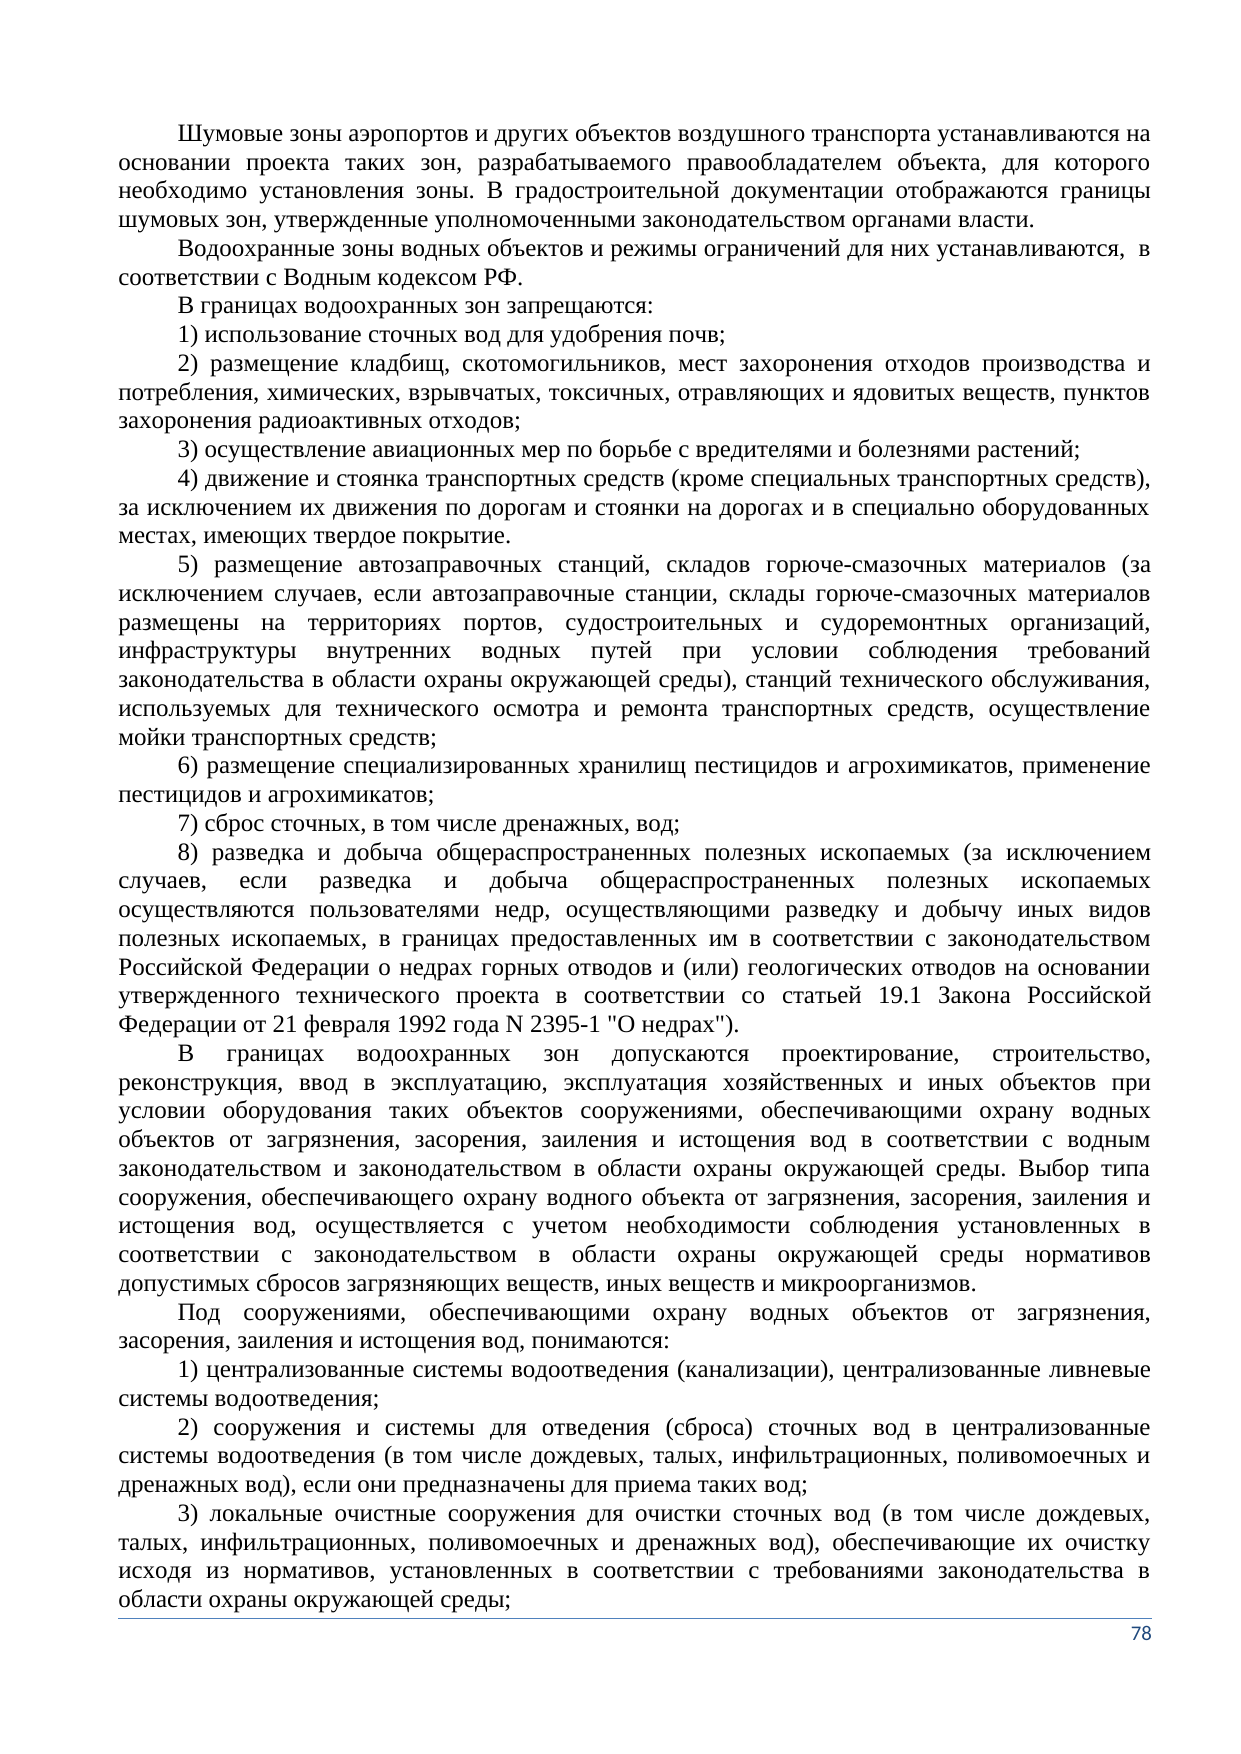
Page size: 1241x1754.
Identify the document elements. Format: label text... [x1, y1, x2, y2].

text 2) сооружения и системы для отведения (сброса) сточных вод в централизованные системы водоотведения (в том числе дождевых, талых, инфильтрационных, поливомоечных и дренажных вод), если они предназначены для приема таких вод; [118, 1412, 1152, 1498]
text 7) сброс сточных, в том числе дренажных, вод; [118, 808, 1152, 837]
text 2) размещение кладбищ, скотомогильников, мест захоронения отходов производства и потребления, химических, взрывчатых, токсичных, отравляющих и ядовитых веществ, пунктов захоронения радиоактивных отходов; [118, 348, 1152, 434]
text 1) использование сточных вод для удобрения почв; [118, 319, 1152, 348]
text Водоохранные зоны водных объектов и режимы ограничений для них устанавливаются, в соответствии с Водным кодексом РФ. [118, 233, 1152, 291]
text Под сооружениями, обеспечивающими охрану водных объектов от загрязнения, засорения, заиления и истощения вод, понимаются: [118, 1297, 1152, 1354]
text 3) локальные очистные сооружения для очистки сточных вод (в том числе дождевых, талых, инфильтрационных, поливомоечных и дренажных вод), обеспечивающие их очистку исходя из нормативов, установленных в соответствии с требованиями законодательства в области охраны окружающей среды; [118, 1498, 1152, 1613]
text В границах водоохранных зон запрещаются: [118, 291, 1152, 319]
text 5) размещение автозаправочных станций, складов горюче-смазочных материалов (за исключением случаев, если автозаправочные станции, склады горюче-смазочных материалов размещены на территориях портов, судостроительных и судоремонтных организаций, инфраструктуры внутренних водных путей при условии соблюдения требований законодательства в области охраны окружающей среды), станций технического обслуживания, используемых для технического осмотра и ремонта транспортных средств, осуществление мойки транспортных средств; [118, 549, 1152, 751]
text В границах водоохранных зон допускаются проектирование, строительство, реконструкция, ввод в эксплуатацию, эксплуатация хозяйственных и иных объектов при условии оборудования таких объектов сооружениями, обеспечивающими охрану водных объектов от загрязнения, засорения, заиления и истощения вод в соответствии с водным законодательством и законодательством в области охраны окружающей среды. Выбор типа сооружения, обеспечивающего охрану водного объекта от загрязнения, засорения, заиления и истощения вод, осуществляется с учетом необходимости соблюдения установленных в соответствии с законодательством в области охраны окружающей среды нормативов допустимых сбросов загрязняющих веществ, иных веществ и микроорганизмов. [118, 1038, 1152, 1297]
text 3) осуществление авиационных мер по борьбе с вредителями и болезнями растений; [118, 434, 1152, 463]
text 4) движение и стоянка транспортных средств (кроме специальных транспортных средств), за исключением их движения по дорогам и стоянки на дорогах и в специально оборудованных местах, имеющих твердое покрытие. [118, 463, 1152, 549]
text 8) разведка и добыча общераспространенных полезных ископаемых (за исключением случаев, если разведка и добыча общераспространенных полезных ископаемых осуществляются пользователями недр, осуществляющими разведку и добычу иных видов полезных ископаемых, в границах предоставленных им в соответствии с законодательством Российской Федерации о недрах горных отводов и (или) геологических отводов на основании утвержденного технического проекта в соответствии со статьей 19.1 Закона Российской Федерации от 21 февраля 1992 года N 2395-1 "О недрах"). [118, 837, 1152, 1038]
text Шумовые зоны аэропортов и других объектов воздушного транспорта устанавливаются на основании проекта таких зон, разрабатываемого правообладателем объекта, для которого необходимо установления зоны. В градостроительной документации отображаются границы шумовых зон, утвержденные уполномоченными законодательством органами власти. [118, 118, 1152, 233]
text 1) централизованные системы водоотведения (канализации), централизованные ливневые системы водоотведения; [118, 1354, 1152, 1412]
text 6) размещение специализированных хранилищ пестицидов и агрохимикатов, применение пестицидов и агрохимикатов; [118, 751, 1152, 808]
